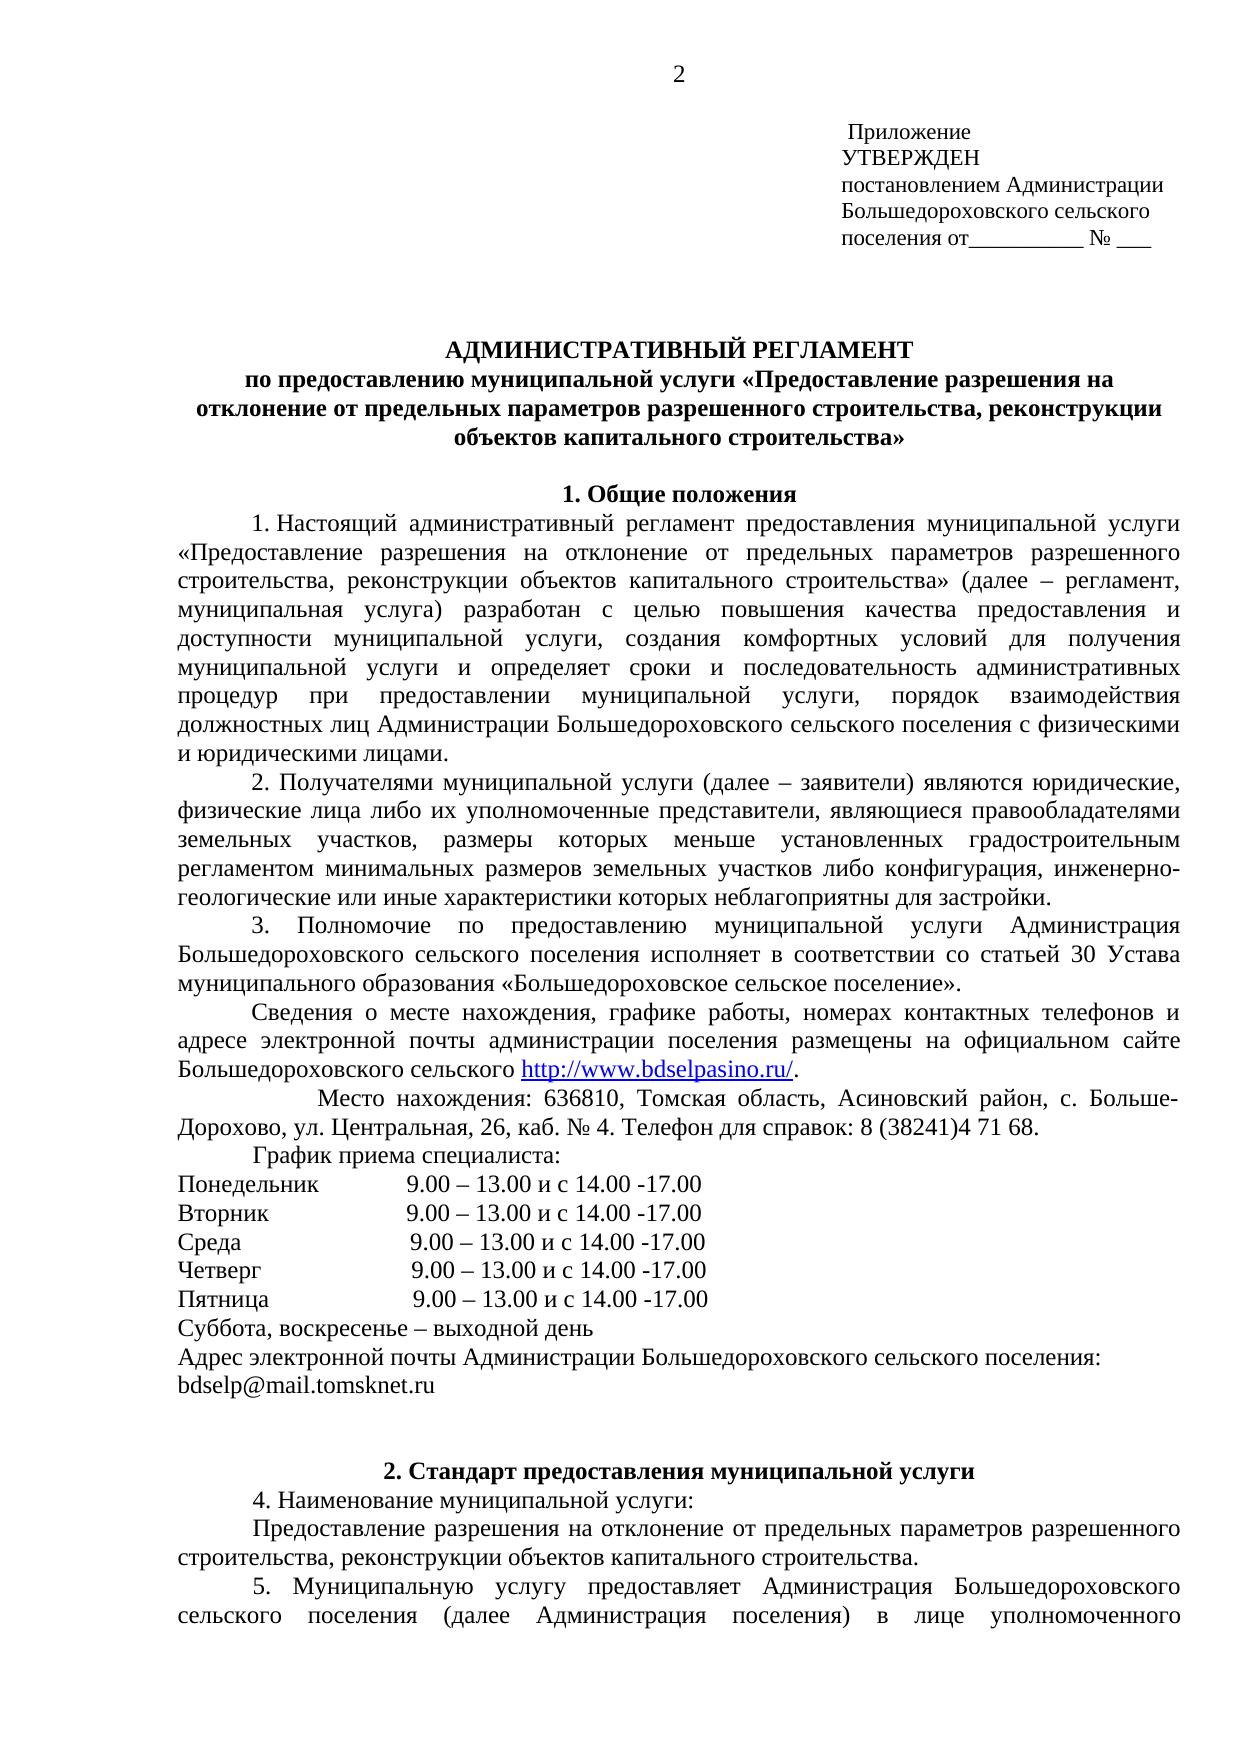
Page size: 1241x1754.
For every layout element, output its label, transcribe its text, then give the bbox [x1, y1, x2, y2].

text Суббота, воскресенье – выходной день [177, 1313, 1181, 1342]
text по предоставлению муниципальной услуги «Предоставление разрешения на отклонение от предельных параметров разрешенного строительства, реконструкции объектов капитального строительства» [177, 364, 1181, 450]
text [177, 1571, 1181, 1628]
text поселения от__________ № ___ [841, 223, 1181, 250]
text 2. Стандарт предоставления муниципальной услуги [177, 1456, 1181, 1485]
text Четверг 9.00 – 13.00 и с 14.00 -17.00 [177, 1255, 1181, 1284]
text УТВЕРЖДЕН [841, 144, 1181, 171]
text График приема специалиста: [177, 1140, 1181, 1169]
text Место нахождения: 636810, Томская область, Асиновский район, с. Больше-Дорохово, ул. Центральная, 26, каб. № 4. Телефон для справок: 8 (38241)4 71 68. [177, 1083, 1181, 1140]
text 1. Общие положения [177, 479, 1181, 508]
text bdselp@mail.tomsknet.ru [177, 1370, 1181, 1399]
text Сведения о месте нахождения, графике работы, номерах контактных телефонов и адресе электронной почты администрации поселения размещены на официальном сайте Большедороховского сельского http://www.bdselpasino.ru/. [177, 997, 1181, 1083]
text 1. Настоящий административный регламент предоставления муниципальной услуги «Предоставление разрешения на отклонение от предельных параметров разрешенного строительства, реконструкции объектов капитального строительства» (далее – регламент, муниципальная услуга) разработан с целью повышения качества предоставления и доступности муниципальной услуги, создания комфортных условий для получения муниципальной услуги и определяет сроки и последовательность административных процедур при предоставлении муниципальной услуги, порядок взаимодействия должностных лиц Администрации Большедороховского сельского поселения с физическими и юридическими лицами. [177, 508, 1181, 767]
text Пятница 9.00 – 13.00 и с 14.00 -17.00 [177, 1284, 1181, 1313]
text Понедельник 9.00 – 13.00 и с 14.00 -17.00 [177, 1169, 1181, 1198]
text Большедороховского сельского [841, 197, 1181, 223]
text Адрес электронной почты Администрации Большедороховского сельского поселения: [177, 1342, 1181, 1370]
text Приложение [841, 118, 1181, 144]
text Среда 9.00 – 13.00 и с 14.00 -17.00 [177, 1227, 1181, 1255]
text АДМИНИСТРАТИВНЫЙ РЕГЛАМЕНТ [177, 335, 1181, 364]
text 3. Полномочие по предоставлению муниципальной услуги Администрация Большедороховского сельского поселения исполняет в соответствии со статьей 30 Устава муниципального образования «Большедороховское сельское поселение». [177, 910, 1181, 997]
text Вторник 9.00 – 13.00 и с 14.00 -17.00 [177, 1198, 1181, 1227]
text 2. Получателями муниципальной услуги (далее – заявители) являются юридические, физические лица либо их уполномоченные представители, являющиеся правообладателями земельных участков, размеры которых меньше установленных градостроительным регламентом минимальных размеров земельных участков либо конфигурация, инженерно-геологические или иные характеристики которых неблагоприятны для застройки. [177, 767, 1181, 910]
text 4. Наименование муниципальной услуги: [177, 1485, 1181, 1513]
text Предоставление разрешения на отклонение от предельных параметров разрешенного строительства, реконструкции объектов капитального строительства. [177, 1513, 1181, 1571]
text постановлением Администрации [841, 171, 1181, 197]
